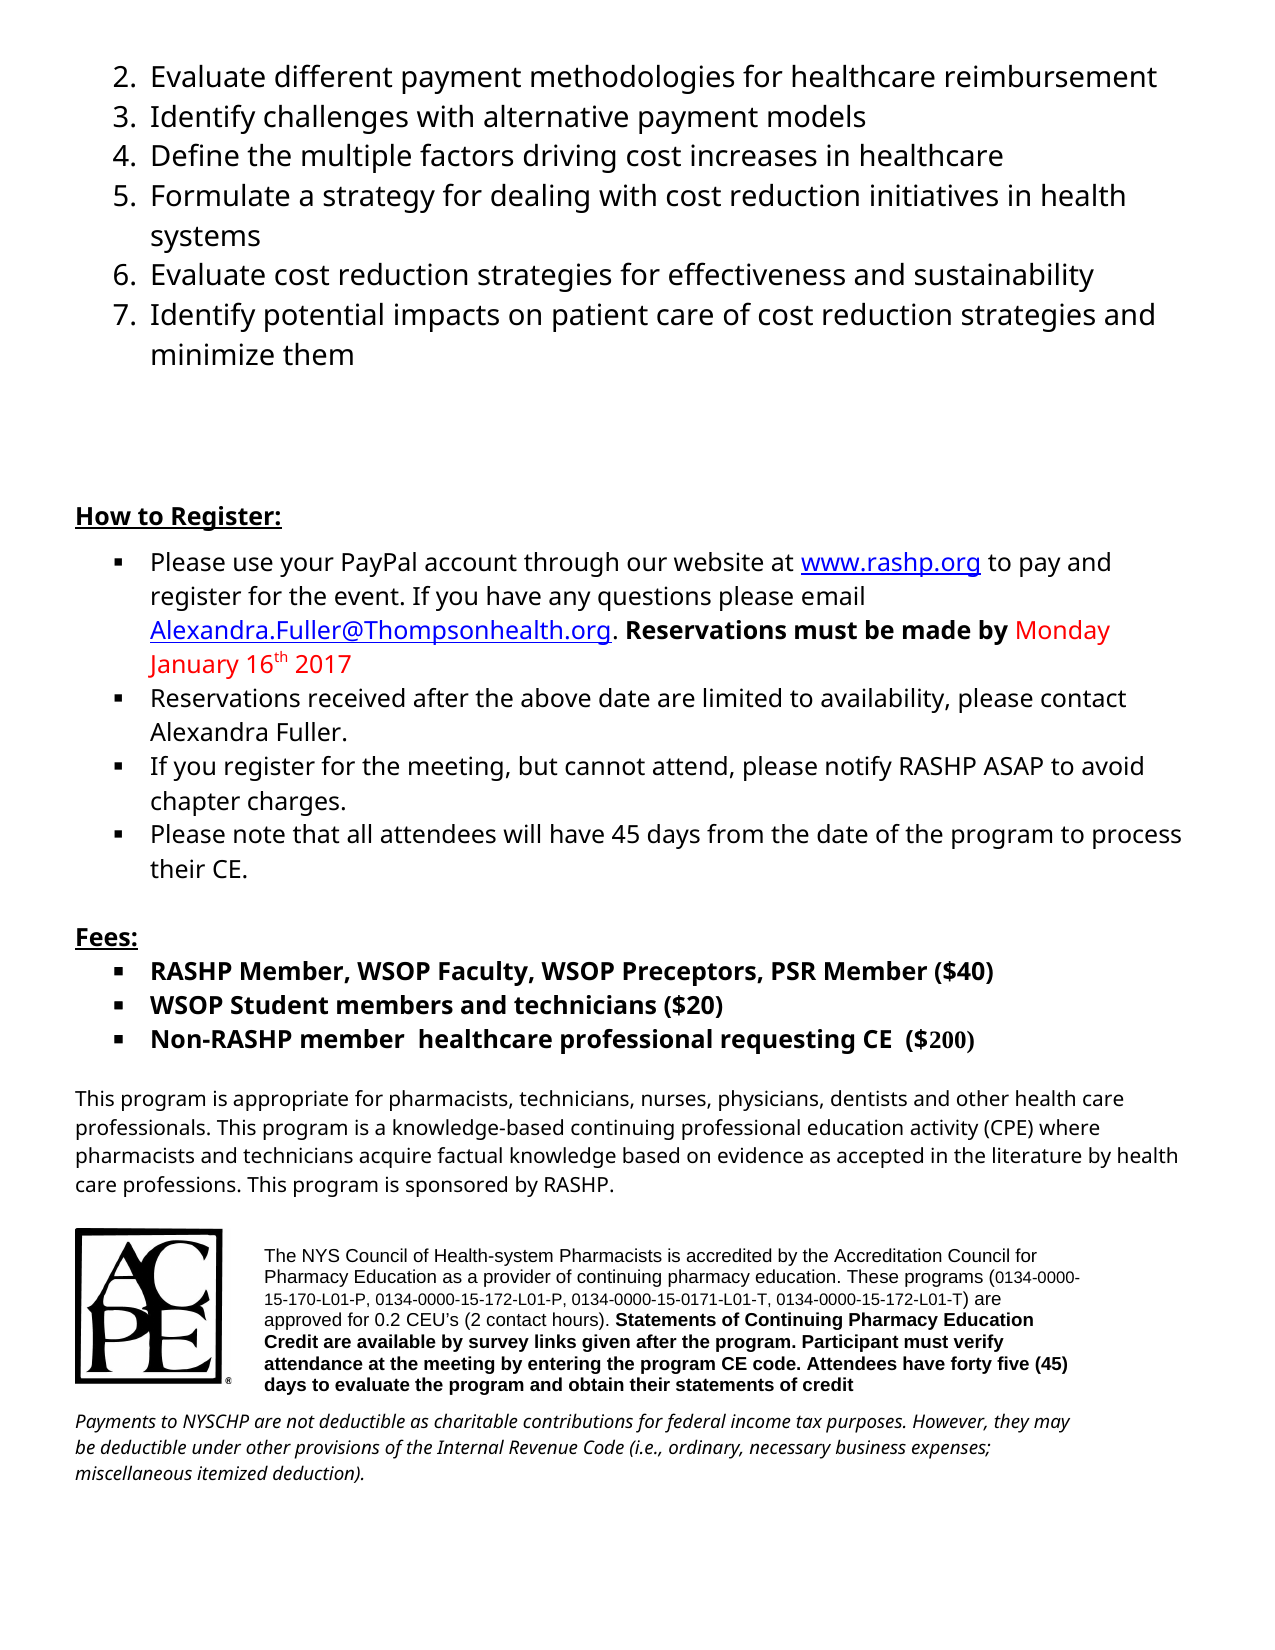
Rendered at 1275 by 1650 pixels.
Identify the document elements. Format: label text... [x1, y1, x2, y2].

list Please use your PayPal account through our website at www.rashp.org to pay and register for the event. If you have any questions please email Alexandra.Fuller@Thompsonhealth.org. Reservations must be made by Monday January 16th 2017 [112, 545, 1200, 681]
list Evaluate cost reduction strategies for effectiveness and sustainability [112, 255, 1200, 294]
text How to Register: [75, 498, 1200, 532]
text miscellaneous itemized deduction). [75, 1460, 1222, 1485]
list WSOP Student members and technicians ($20) [112, 987, 1200, 1022]
list Reservations received after the above date are limited to availability, please contact Alexandra Fuller. [112, 681, 1200, 749]
picture [75, 1228, 232, 1384]
list RASHP Member, WSOP Faculty, WSOP Preceptors, PSR Member ($40) [112, 953, 1200, 987]
list Please note that all attendees will have 45 days from the date of the program to process their CE. [112, 817, 1200, 885]
list Formulate a strategy for dealing with cost reduction initiatives in health systems [112, 175, 1200, 255]
text Fees: [75, 919, 1200, 953]
text be deductible under other provisions of the Internal Revenue Code (i.e., ordinary, necessary business expenses; [75, 1434, 1200, 1460]
list Identify challenges with alternative payment models [112, 96, 1200, 136]
list Define the multiple factors driving cost increases in healthcare [112, 136, 1200, 175]
text Payments to NYSCHP are not deductible as charitable contributions for federal income tax purposes. However, they may [75, 1409, 1200, 1434]
list Non-RASHP member healthcare professional requesting CE ($200) [112, 1022, 1222, 1056]
list Evaluate different payment methodologies for healthcare reimbursement [112, 56, 1200, 96]
text This program is appropriate for pharmacists, technicians, nurses, physicians, dentists and other health care professionals. This program is a knowledge-based continuing professional education activity (CPE) where pharmacists and technicians acquire factual knowledge based on evidence as accepted in the literature by health care professions. This program is sponsored by RASHP. [75, 1084, 1200, 1198]
list Identify potential impacts on patient care of cost reduction strategies and minimize them [112, 294, 1200, 374]
table_header The NYS Council of Health-system Pharmacists is accredited by the Accreditation Council for Pharmacy Education as a provider of continuing pharmacy education. These programs (0134-0000-15-170-L01-P, 0134-0000-15-172-L01-P, 0134-0000-15-0171-L01-T, 0134-0000-15-172-L01-T) are approved for 0.2 CEU’s (2 contact hours). Statements of Continuing Pharmacy Education Credit are available by survey links given after the program. Participant must verify attendance at the meeting by entering the program CE code. Attendees have forty five (45) days to evaluate the program and obtain their statements of credit [253, 1245, 1093, 1396]
list If you register for the meeting, but cannot attend, please notify RASHP ASAP to avoid chapter charges. [112, 749, 1200, 817]
